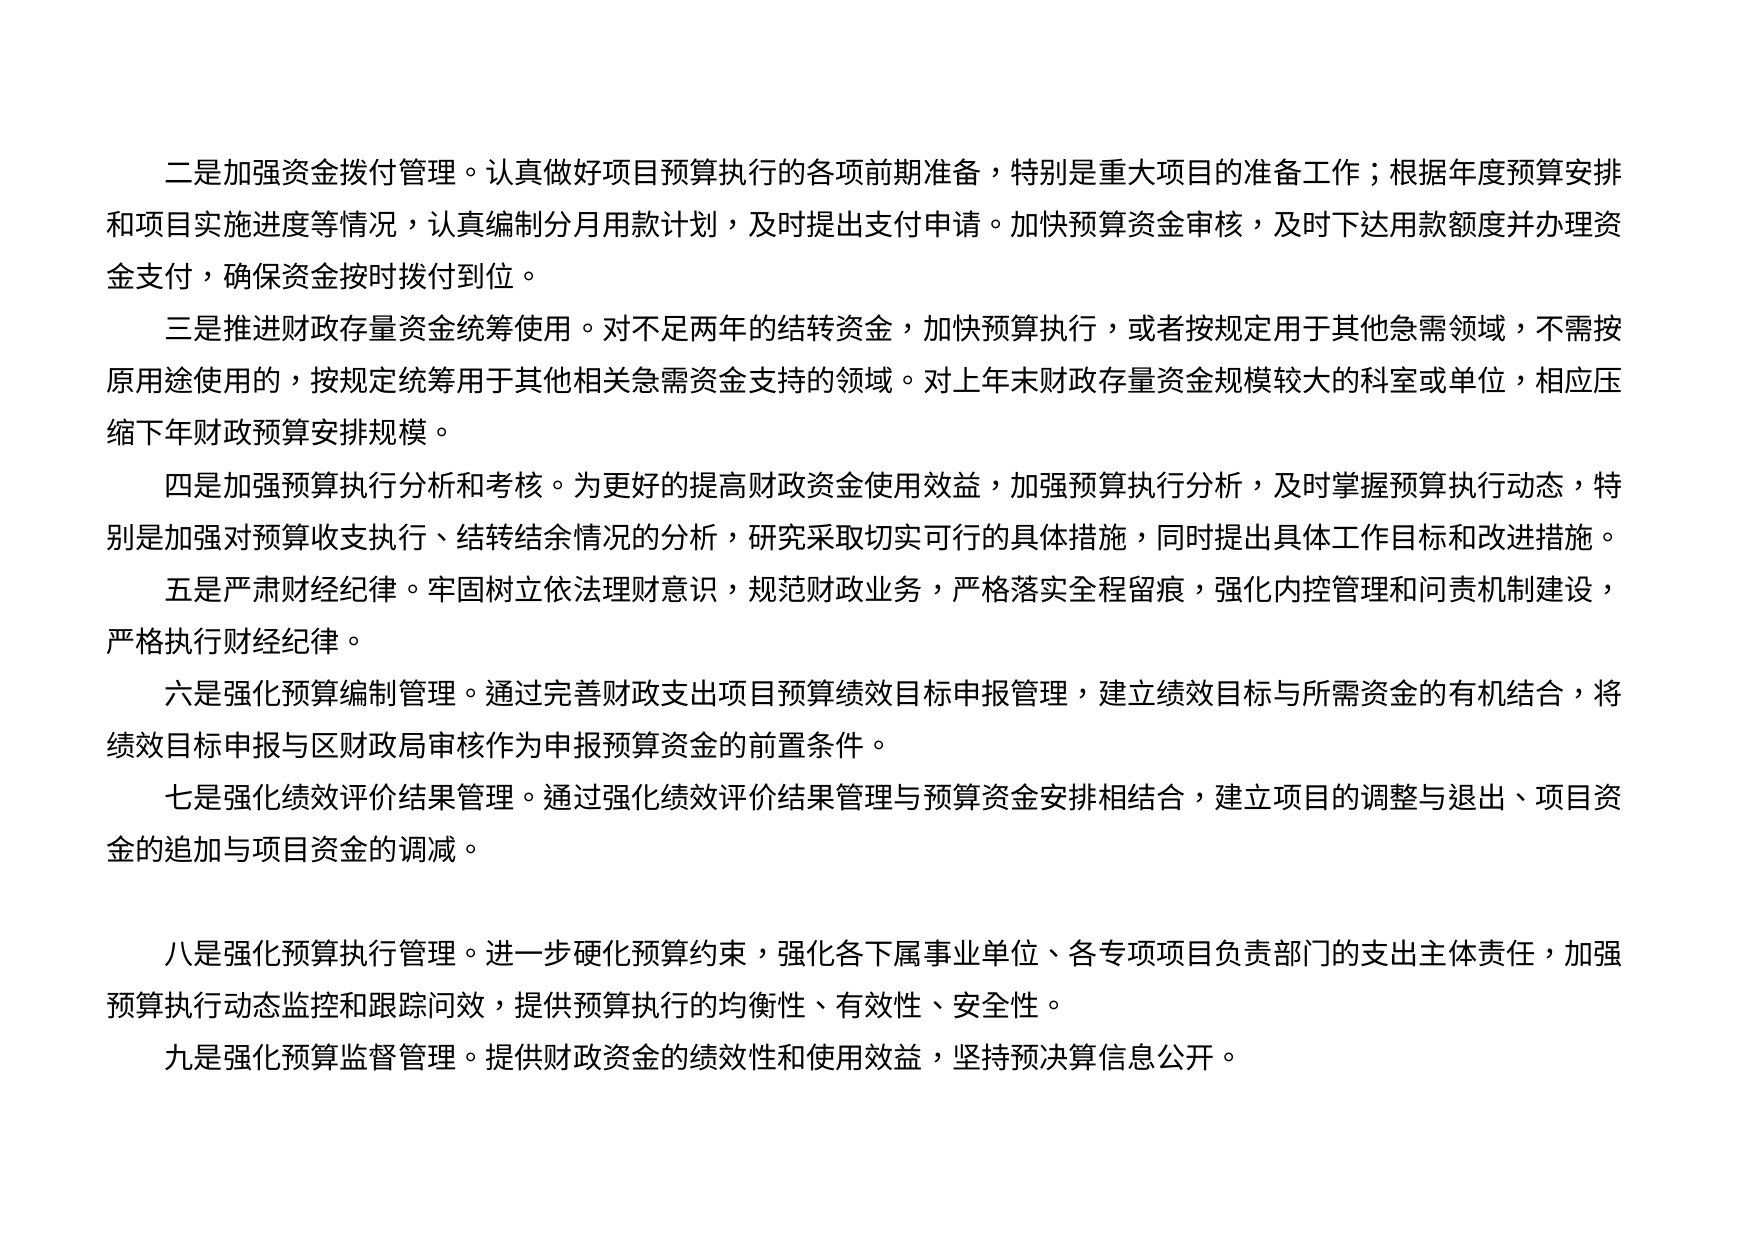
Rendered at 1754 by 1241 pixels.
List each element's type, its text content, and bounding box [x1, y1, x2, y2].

text 六是强化预算编制管理。通过完善财政支出项目预算绩效目标申报管理，建立绩效目标与所需资金的有机结合，将绩效目标申报与区财政局审核作为申报预算资金的前置条件。 [106, 663, 1648, 767]
text 三是推进财政存量资金统筹使用。对不足两年的结转资金，加快预算执行，或者按规定用于其他急需领域，不需按原用途使用的，按规定统筹用于其他相关急需资金支持的领域。对上年末财政存量资金规模较大的科室或单位，相应压缩下年财政预算安排规模。 [106, 298, 1648, 454]
text 五是严肃财经纪律。牢固树立依法理财意识，规范财政业务，严格落实全程留痕，强化内控管理和问责机制建设，严格执行财经纪律。 [106, 558, 1648, 663]
text 二是加强资金拨付管理。认真做好项目预算执行的各项前期准备，特别是重大项目的准备工作；根据年度预算安排和项目实施进度等情况，认真编制分月用款计划，及时提出支付申请。加快预算资金审核，及时下达用款额度并办理资金支付，确保资金按时拨付到位。 [106, 142, 1648, 298]
text 八是强化预算执行管理。进一步硬化预算约束，强化各下属事业单位、各专项项目负责部门的支出主体责任，加强预算执行动态监控和跟踪问效，提供预算执行的均衡性、有效性、安全性。 [106, 923, 1648, 1027]
text 七是强化绩效评价结果管理。通过强化绩效评价结果管理与预算资金安排相结合，建立项目的调整与退出、项目资金的追加与项目资金的调减。 [106, 767, 1648, 871]
text 九是强化预算监督管理。提供财政资金的绩效性和使用效益，坚持预决算信息公开。 [106, 1027, 1648, 1079]
text 四是加强预算执行分析和考核。为更好的提高财政资金使用效益，加强预算执行分析，及时掌握预算执行动态，特别是加强对预算收支执行、结转结余情况的分析，研究采取切实可行的具体措施，同时提出具体工作目标和改进措施。 [106, 454, 1648, 558]
